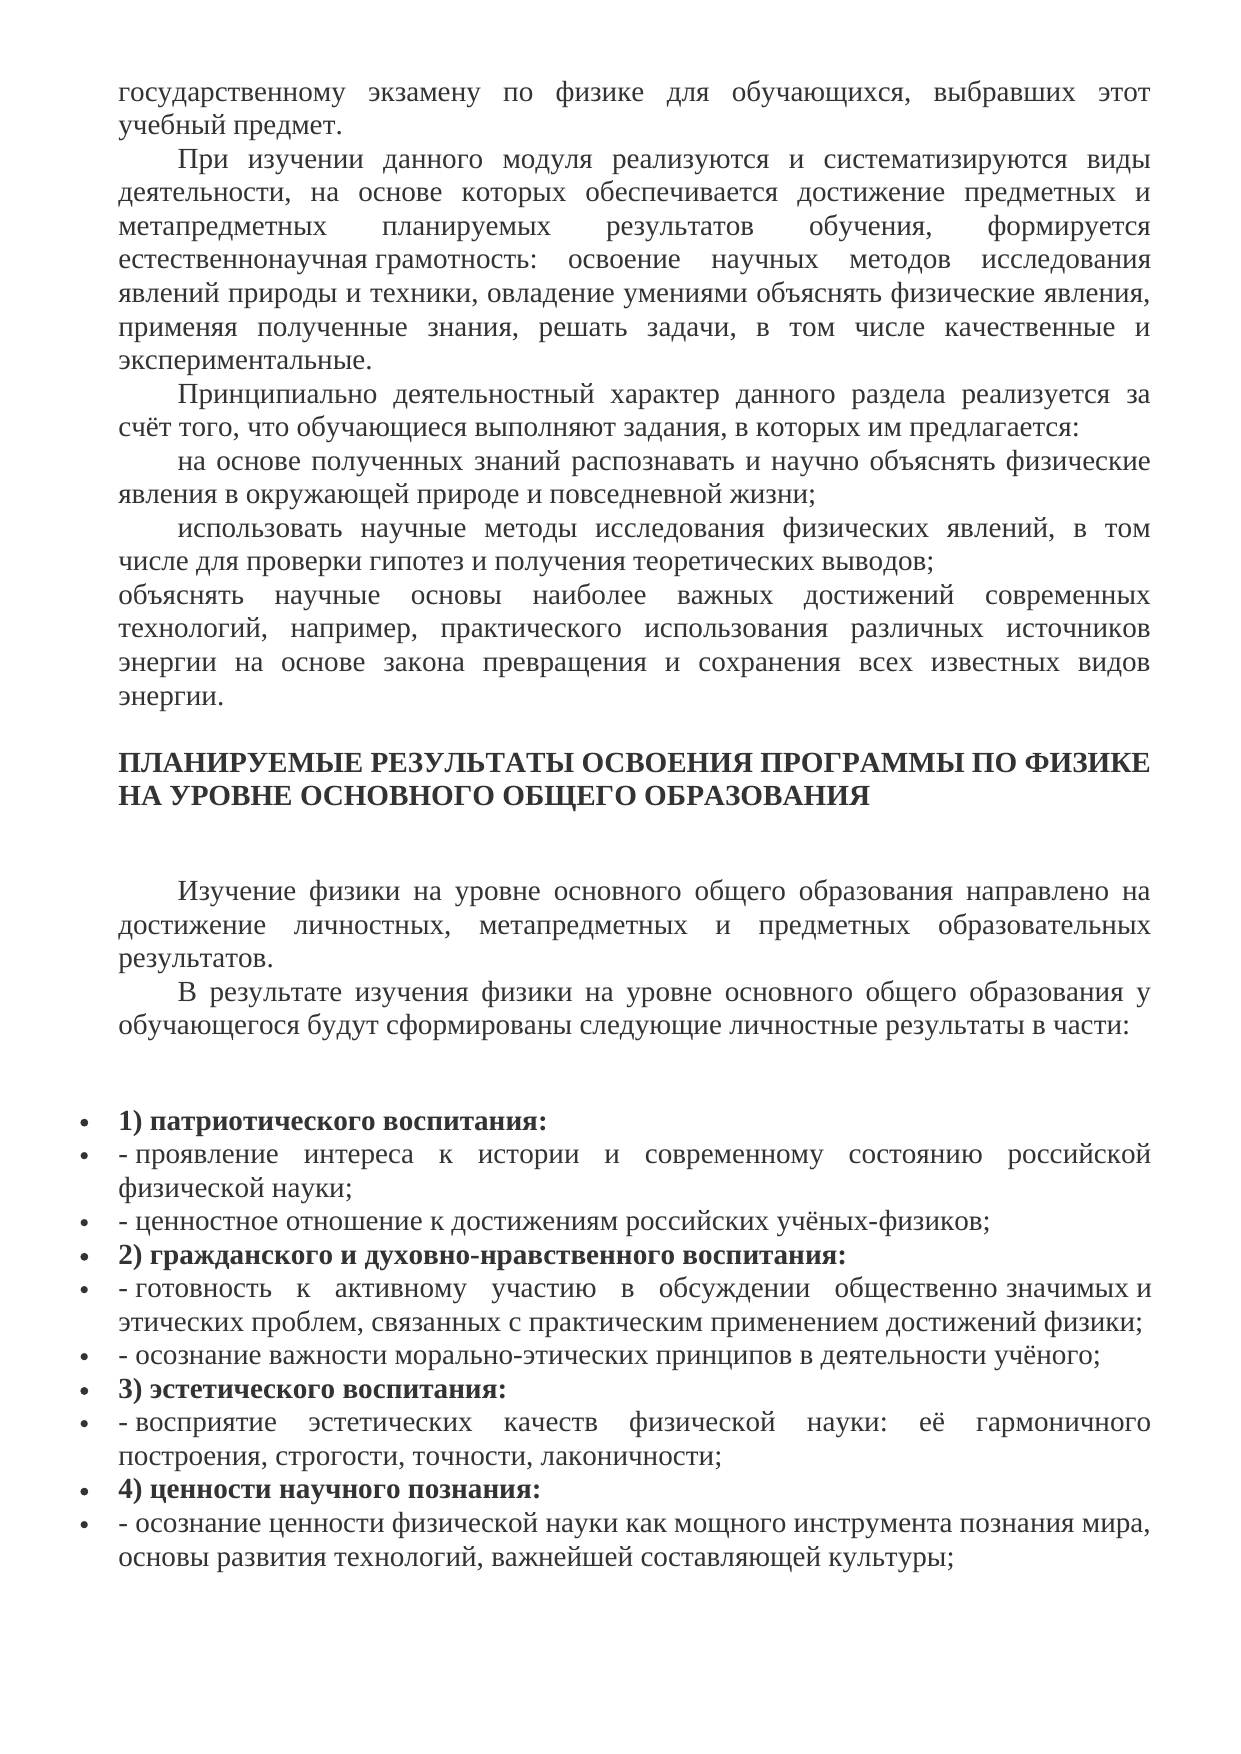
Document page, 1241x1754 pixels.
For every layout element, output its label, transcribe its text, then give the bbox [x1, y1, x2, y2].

list - ценностное отношение к достижениям российских учёных-физиков; [81, 1203, 1152, 1237]
list - осознание ценности физической науки как мощного инструмента познания мира, основы развития технологий, важнейшей составляющей культуры; [81, 1505, 1152, 1572]
list 4) ценности научного познания: [81, 1472, 1152, 1505]
list 1) патриотического воспитания: [81, 1103, 1152, 1136]
list - осознание важности морально-этических принципов в деятельности учёного; [81, 1337, 1152, 1371]
text на основе полученных знаний распознавать и научно объяснять физические явления в окружающей природе и повседневной жизни; [118, 443, 1152, 510]
text использовать научные методы исследования физических явлений, в том числе для проверки гипотез и получения теоретических выводов; [118, 510, 1152, 577]
text В результате изучения физики на уровне основного общего образования у обучающегося будут сформированы следующие личностные результаты в части: [118, 974, 1152, 1041]
list - проявление интереса к истории и современному состоянию российской физической науки; [81, 1136, 1152, 1203]
list 2) гражданского и духовно-нравственного воспитания: [81, 1237, 1152, 1270]
text объяснять научные основы наиболее важных достижений современных технологий, например, практического использования различных источников энергии на основе закона превращения и сохранения всех известных видов энергии. [118, 577, 1152, 711]
text Изучение физики на уровне основного общего образования направлено на достижение личностных, метапредметных и предметных образовательных результатов. [118, 873, 1152, 974]
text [118, 74, 1152, 141]
list 3) эстетического воспитания: [81, 1371, 1152, 1404]
list - восприятие эстетических качеств физической науки: её гармоничного построения, строгости, точности, лаконичности; [81, 1404, 1152, 1472]
text При изучении данного модуля реализуются и систематизируются виды деятельности, на основе которых обеспечивается достижение предметных и метапредметных планируемых результатов обучения, формируется естественнонаучная грамотность: освоение научных методов исследования явлений природы и техники, овладение умениями объяснять физические явления, применяя полученные знания, решать задачи, в том числе качественные и экспериментальные. [118, 141, 1152, 376]
list - готовность к активному участию в обсуждении общественно значимых и этических проблем, связанных с практическим применением достижений физики; [81, 1270, 1152, 1337]
text Принципиально деятельностный характер данного раздела реализуется за счёт того, что обучающиеся выполняют задания, в которых им предлагается: [118, 376, 1152, 443]
text ПЛАНИРУЕМЫЕ РЕЗУЛЬТАТЫ ОСВОЕНИЯ ПРОГРАММЫ ПО ФИЗИКЕ НА УРОВНЕ ОСНОВНОГО ОБЩЕГО ОБРАЗОВАНИЯ [118, 745, 1152, 812]
